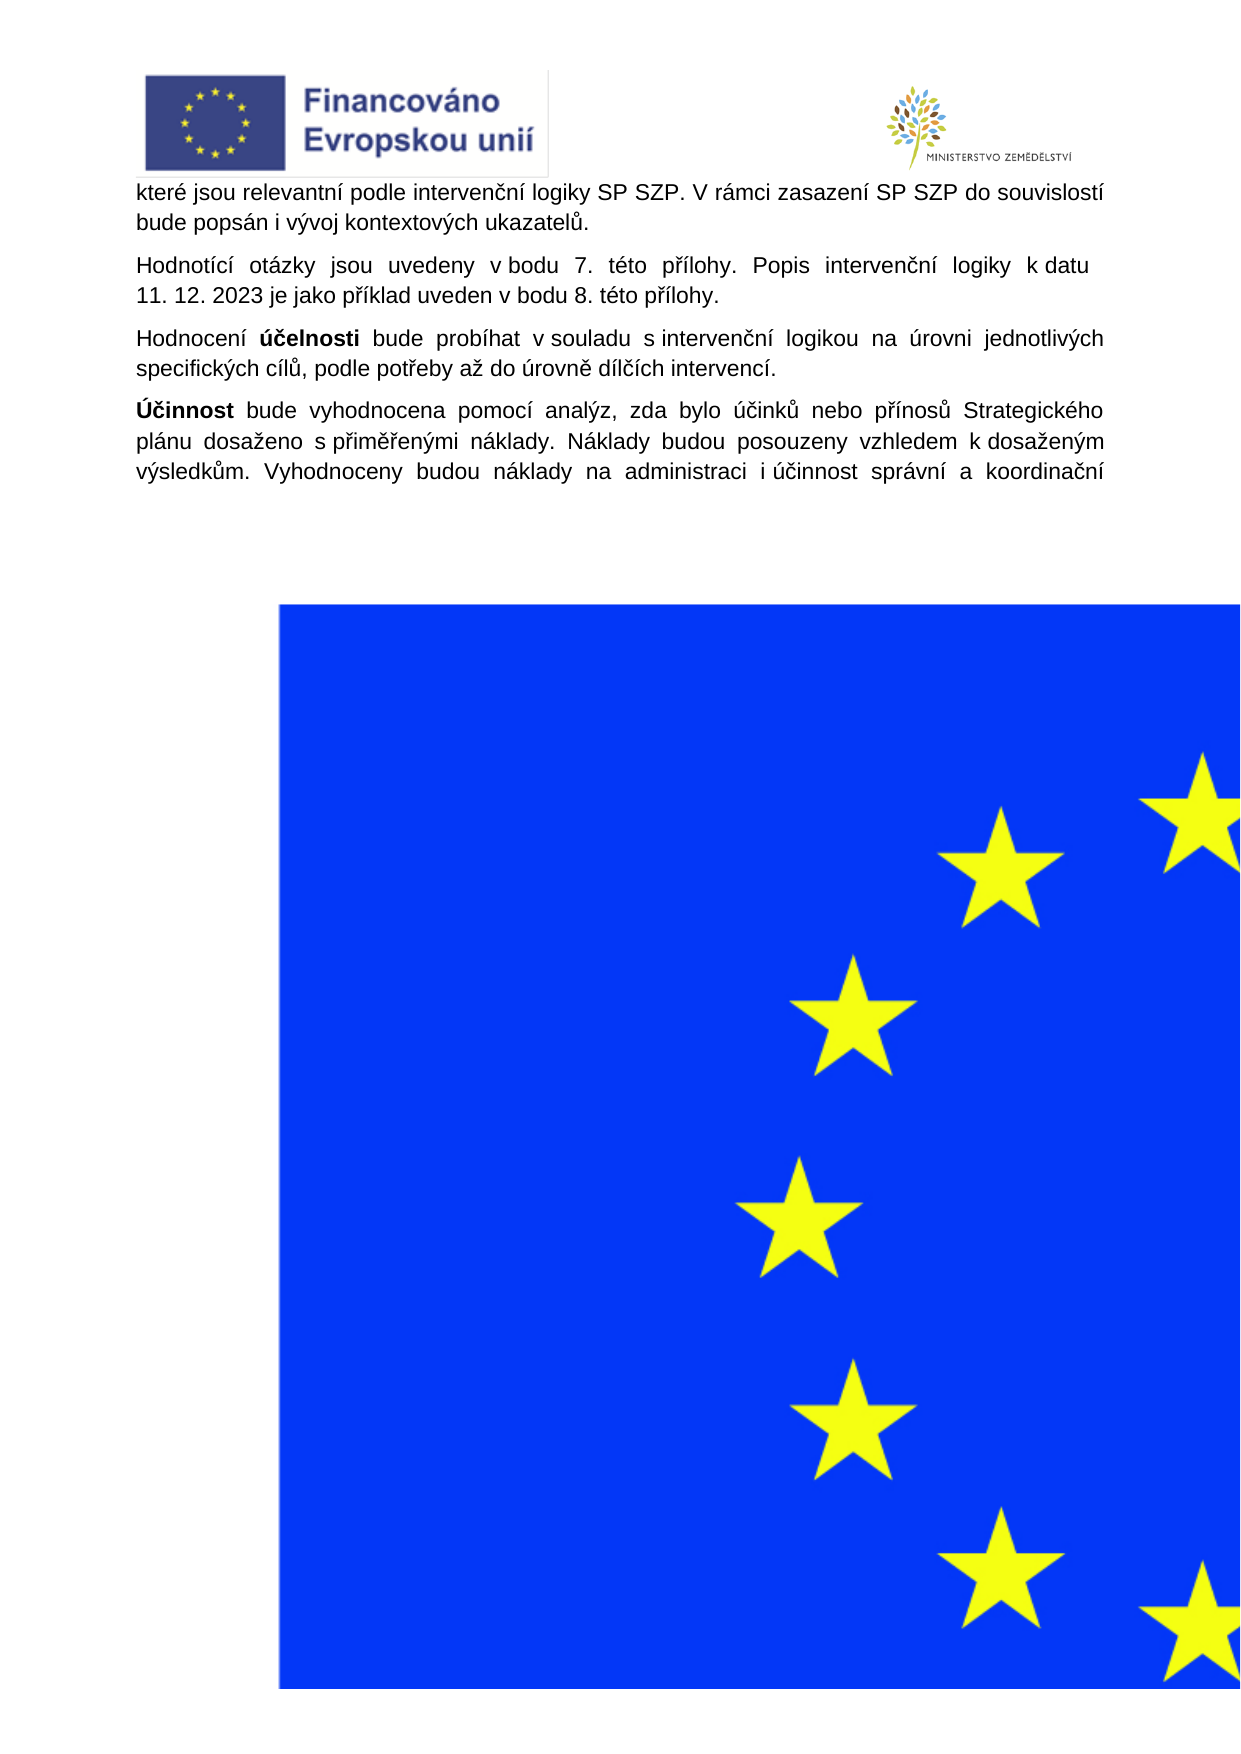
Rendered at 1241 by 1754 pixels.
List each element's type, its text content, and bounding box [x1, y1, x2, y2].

text Účinnost bude vyhodnocena pomocí analýz, zda bylo účinků nebo přínosů Strategického plánu dosaženo s přiměřenými náklady. Náklady budou posouzeny vzhledem k dosaženým výsledkům. Vyhodnoceny budou náklady na administraci i účinnost správní a koordinační struktury. Posouzeno bude i zjednodušení pro příjemce, pro řídící orgán, platební agenturu, a využívání digitálních nástrojů a družic oproti administraci v minulém programovému období (Program rozvoje venkova 2014+, SOT, přímé platby) [136, 397, 1104, 484]
picture [870, 81, 1081, 179]
picture [135, 70, 550, 179]
text Posouzen bude i stav dosažení cílových hodnot výstupových a výsledkových ukazatelů a čistý efekt SP SZP vůči ukazatelům dopadu uvedených v příloze III nařízení EK (EU) 2022/1475, které jsou relevantní podle intervenční logiky SP SZP. V rámci zasazení SP SZP do souvislostí bude popsán i vývoj kontextových ukazatelů. [136, 179, 1104, 235]
picture [135, 528, 1241, 1689]
text Hodnotící otázky jsou uvedeny v bodu 7. této přílohy. Popis intervenční logiky k datu 11. 12. 2023 je jako příklad uveden v bodu 8. této přílohy. [136, 252, 1104, 308]
text Hodnocení účelnosti bude probíhat v souladu s intervenční logikou na úrovni jednotlivých specifických cílů, podle potřeby až do úrovně dílčích intervencí. [136, 324, 1104, 381]
